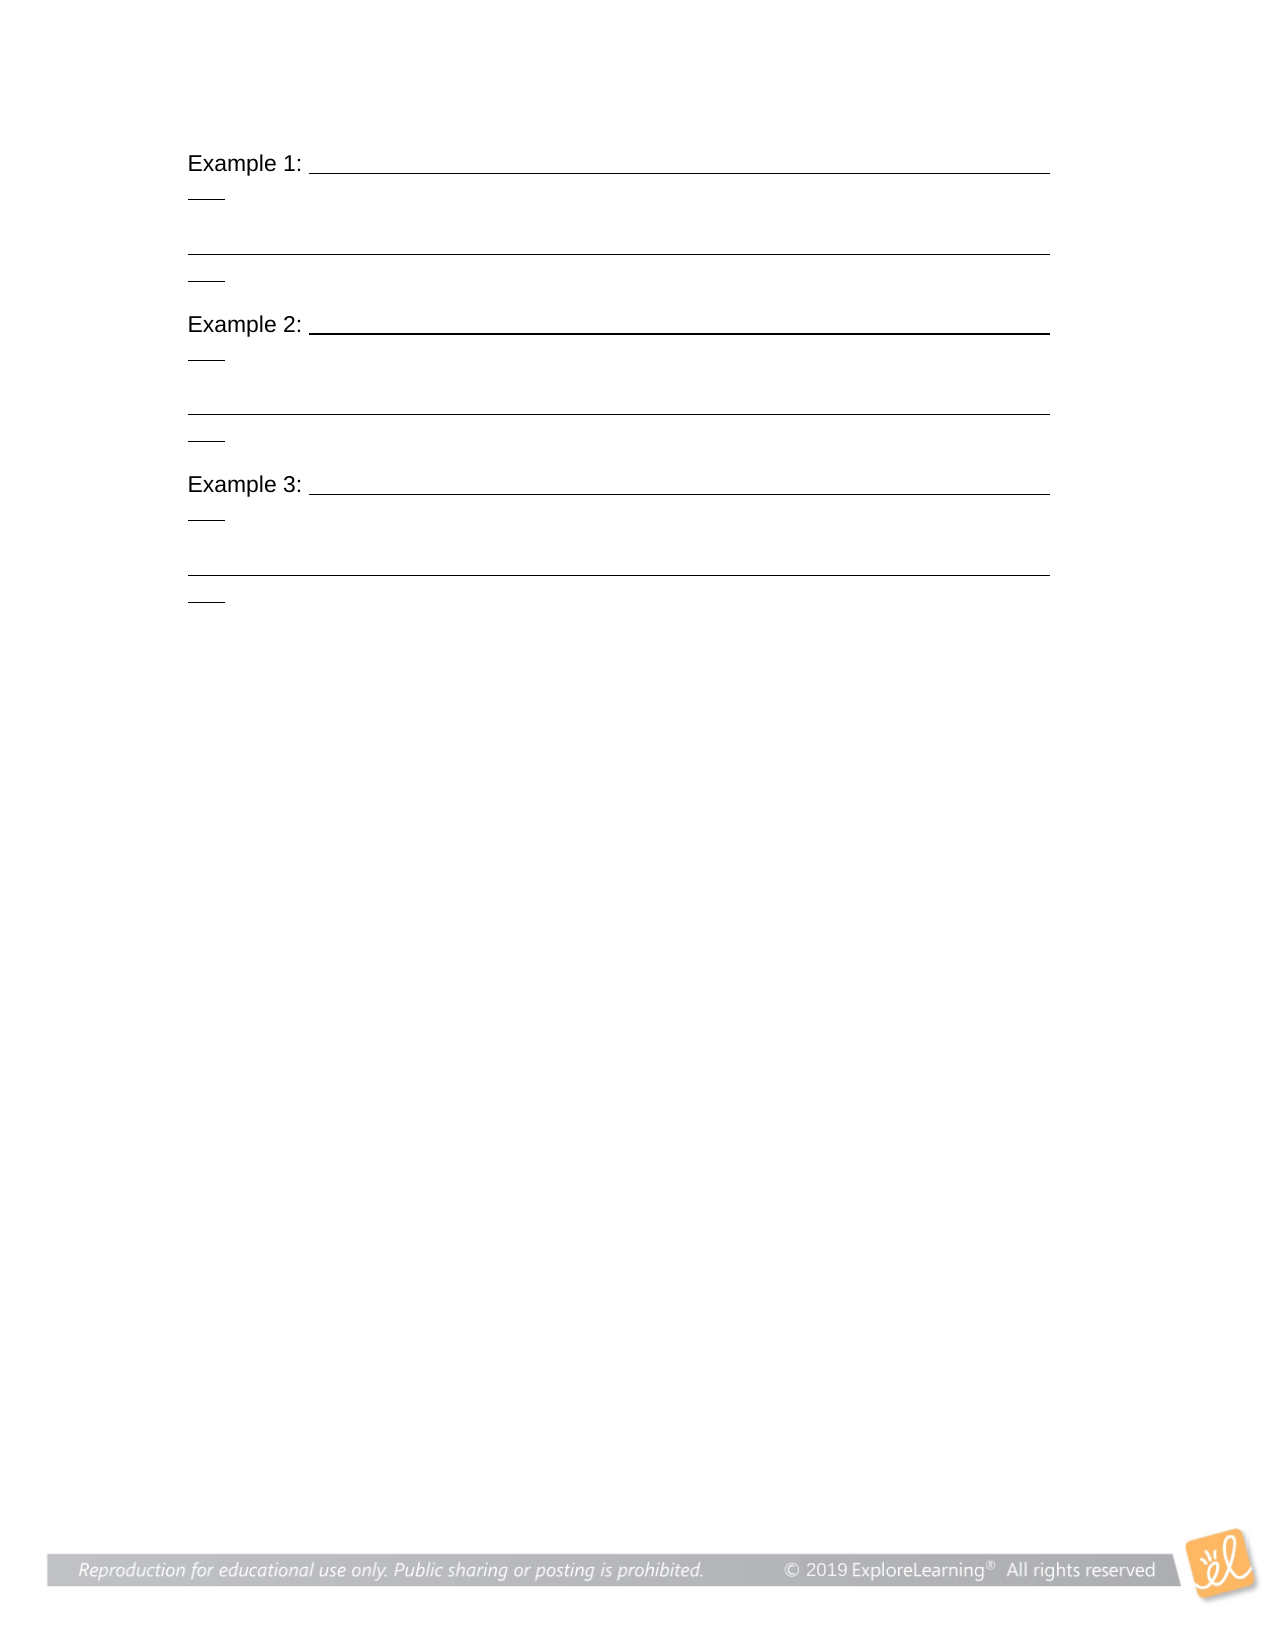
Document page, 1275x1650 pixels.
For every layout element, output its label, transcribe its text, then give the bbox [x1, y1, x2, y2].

text Example 1: [187, 150, 1125, 203]
picture [7, 1513, 1275, 1632]
text Example 2: [187, 311, 1125, 363]
text Example 3: [187, 471, 1125, 524]
